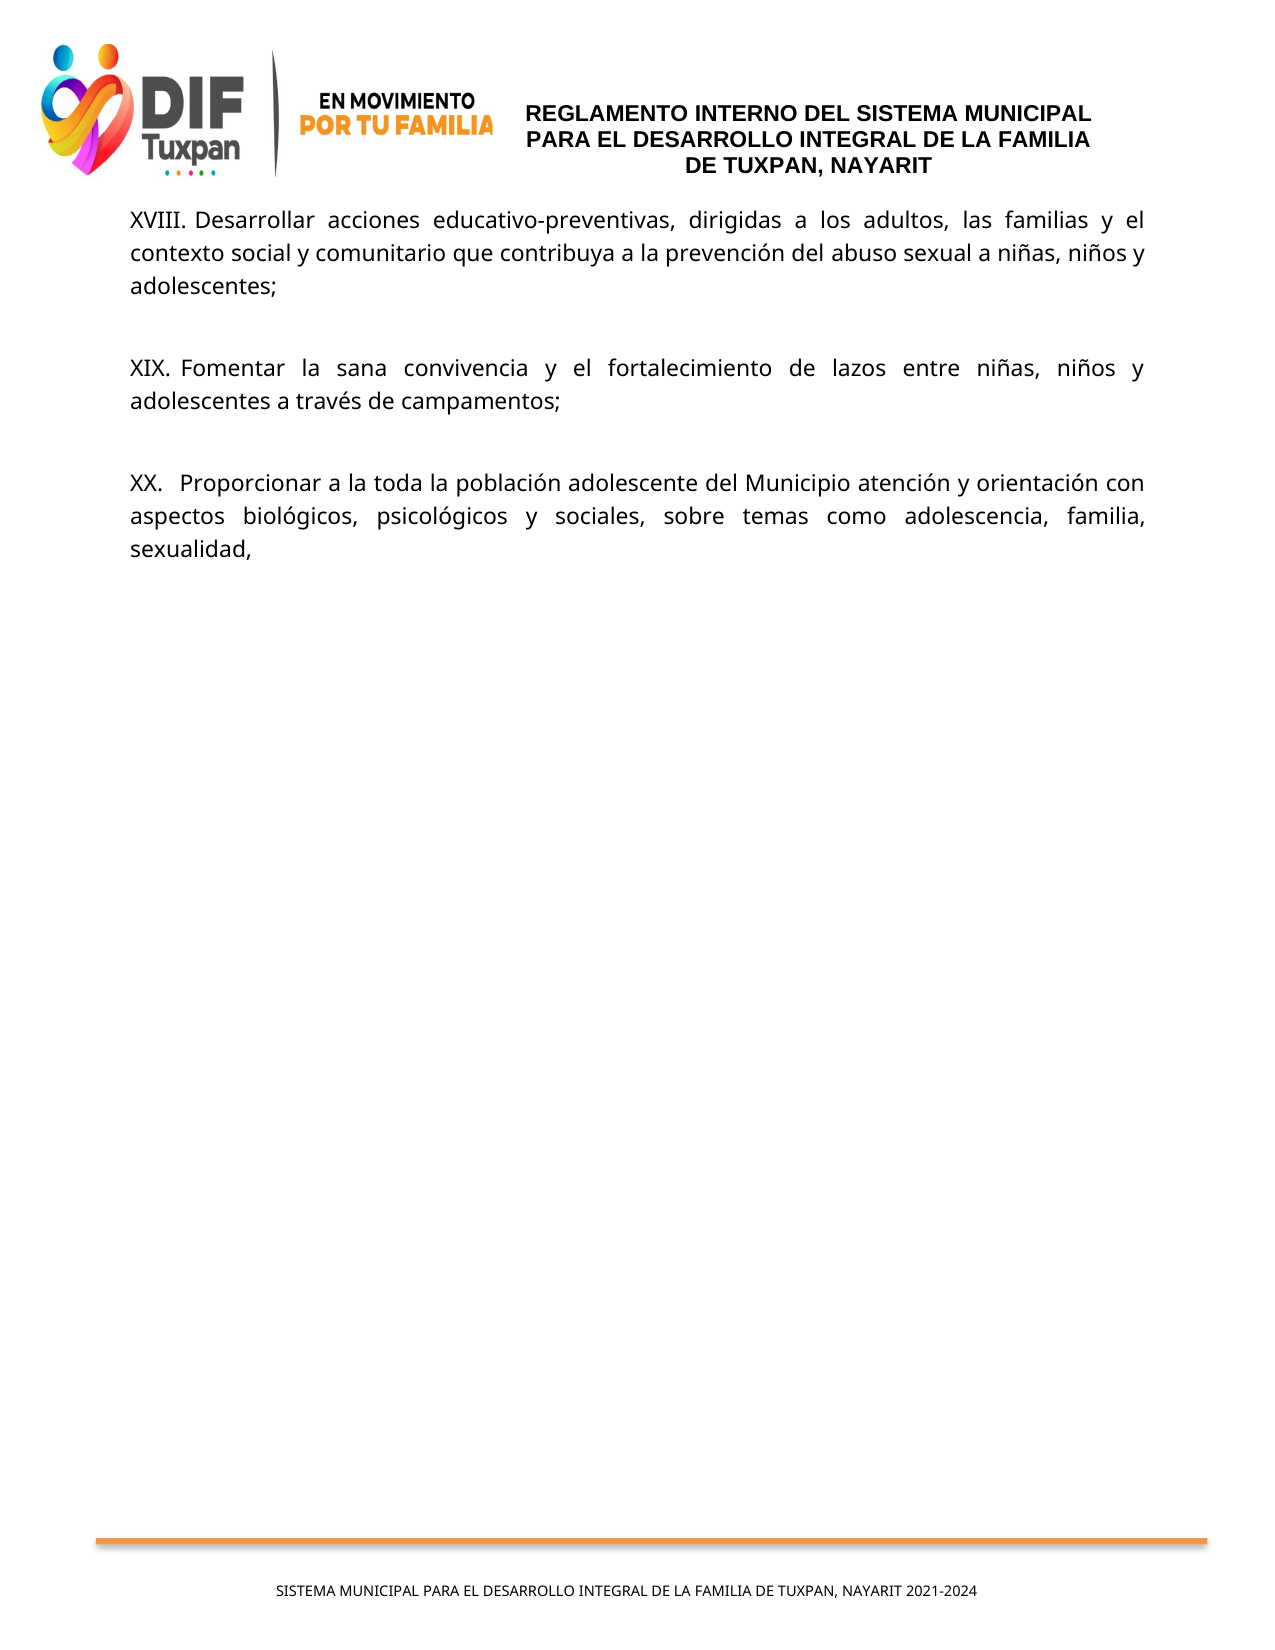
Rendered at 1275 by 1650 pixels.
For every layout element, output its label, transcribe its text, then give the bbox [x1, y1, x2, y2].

picture [38, 44, 497, 186]
list Fomentar la sana convivencia y el fortalecimiento de lazos entre niñas, niños y adolescentes a través de campamentos; [130, 352, 1145, 416]
list Desarrollar acciones educativo-preventivas, dirigidas a los adultos, las familias y el contexto social y comunitario que contribuya a la prevención del abuso sexual a niñas, niños y adolescentes; [130, 204, 1145, 301]
list Proporcionar a la toda la población adolescente del Municipio atención y orientación con aspectos biológicos, psicológicos y sociales, sobre temas como adolescencia, familia, sexualidad, [130, 467, 1146, 564]
